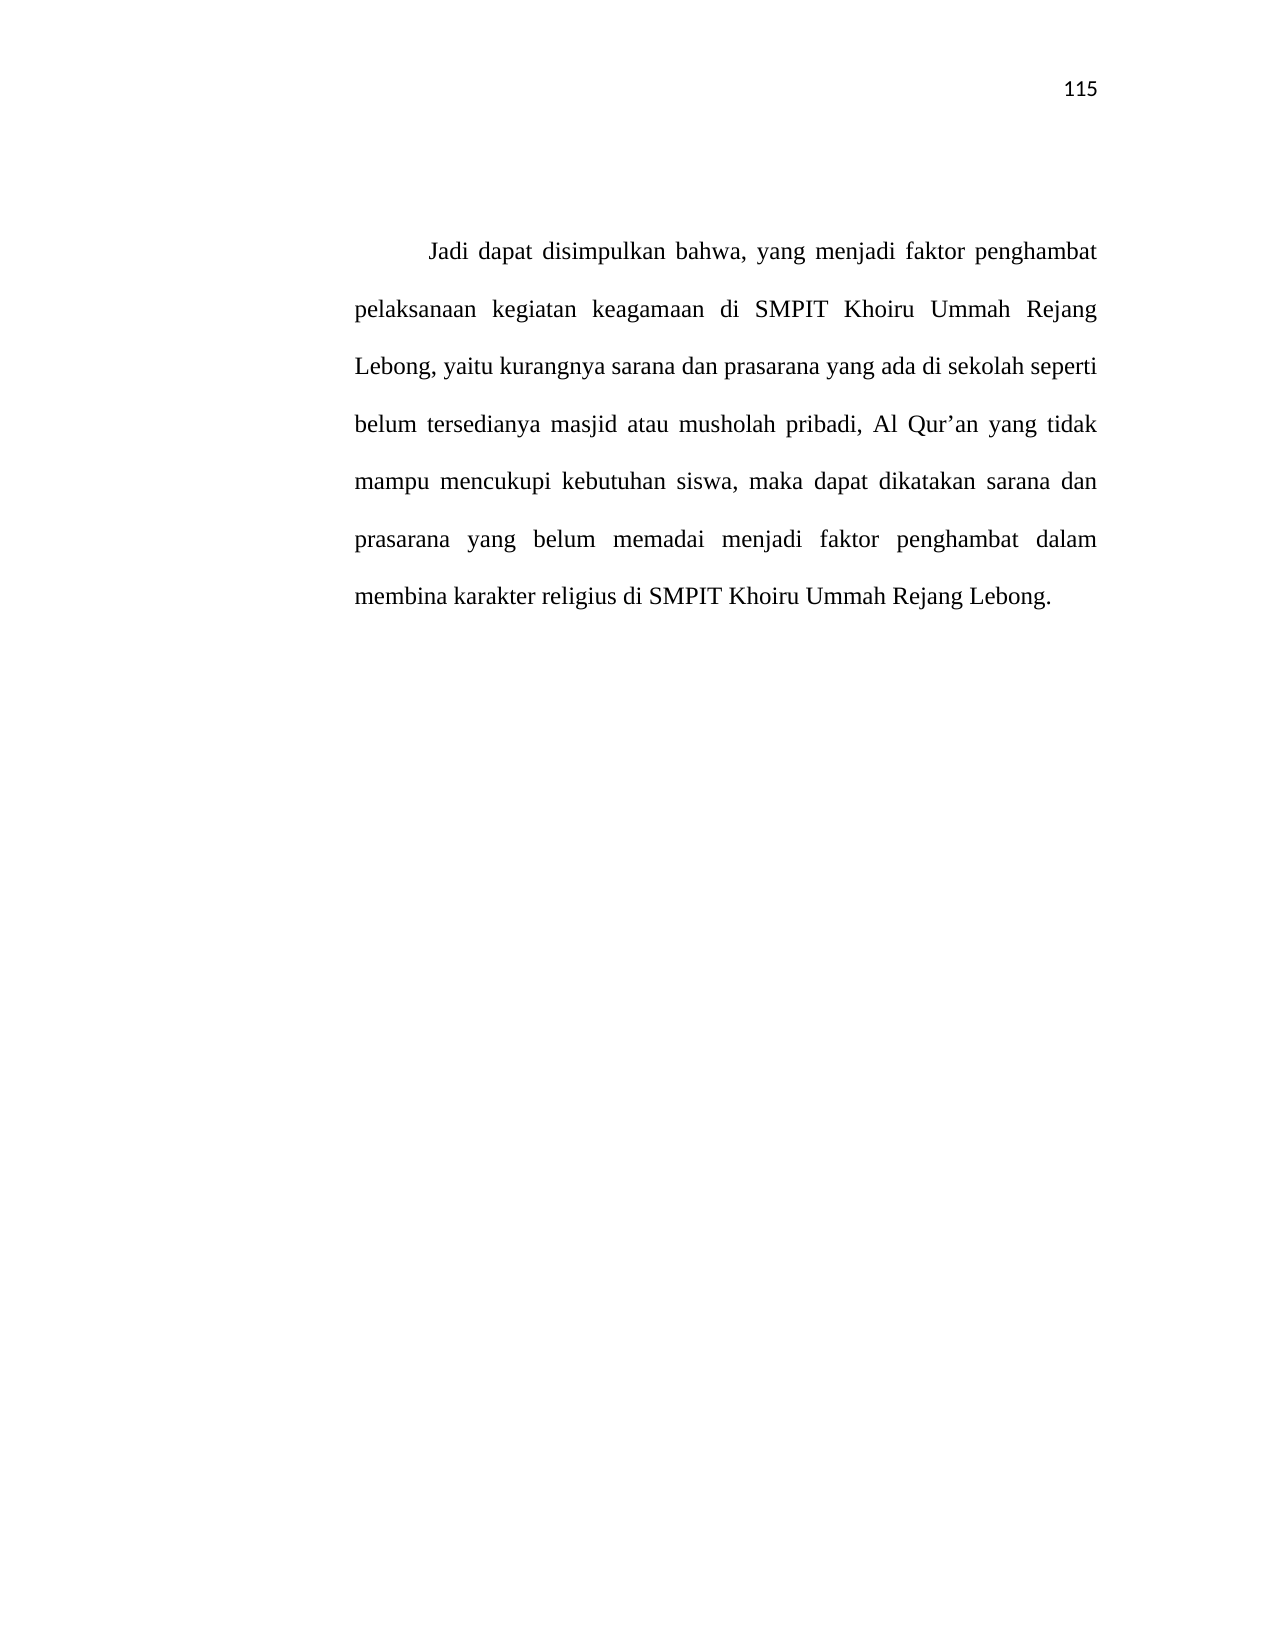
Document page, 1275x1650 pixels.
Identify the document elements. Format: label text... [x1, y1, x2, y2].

list Jadi dapat disimpulkan bahwa, yang menjadi faktor penghambat pelaksanaan kegiatan keagamaan di SMPIT Khoiru Ummah Rejang Lebong, yaitu kurangnya sarana dan prasarana yang ada di sekolah seperti belum tersedianya masjid atau musholah pribadi, Al Qur’an yang tidak mampu mencukupi kebutuhan siswa, maka dapat dikatakan sarana dan prasarana yang belum memadai menjadi faktor penghambat dalam membina karakter religius di SMPIT Khoiru Ummah Rejang Lebong. [354, 236, 1098, 610]
